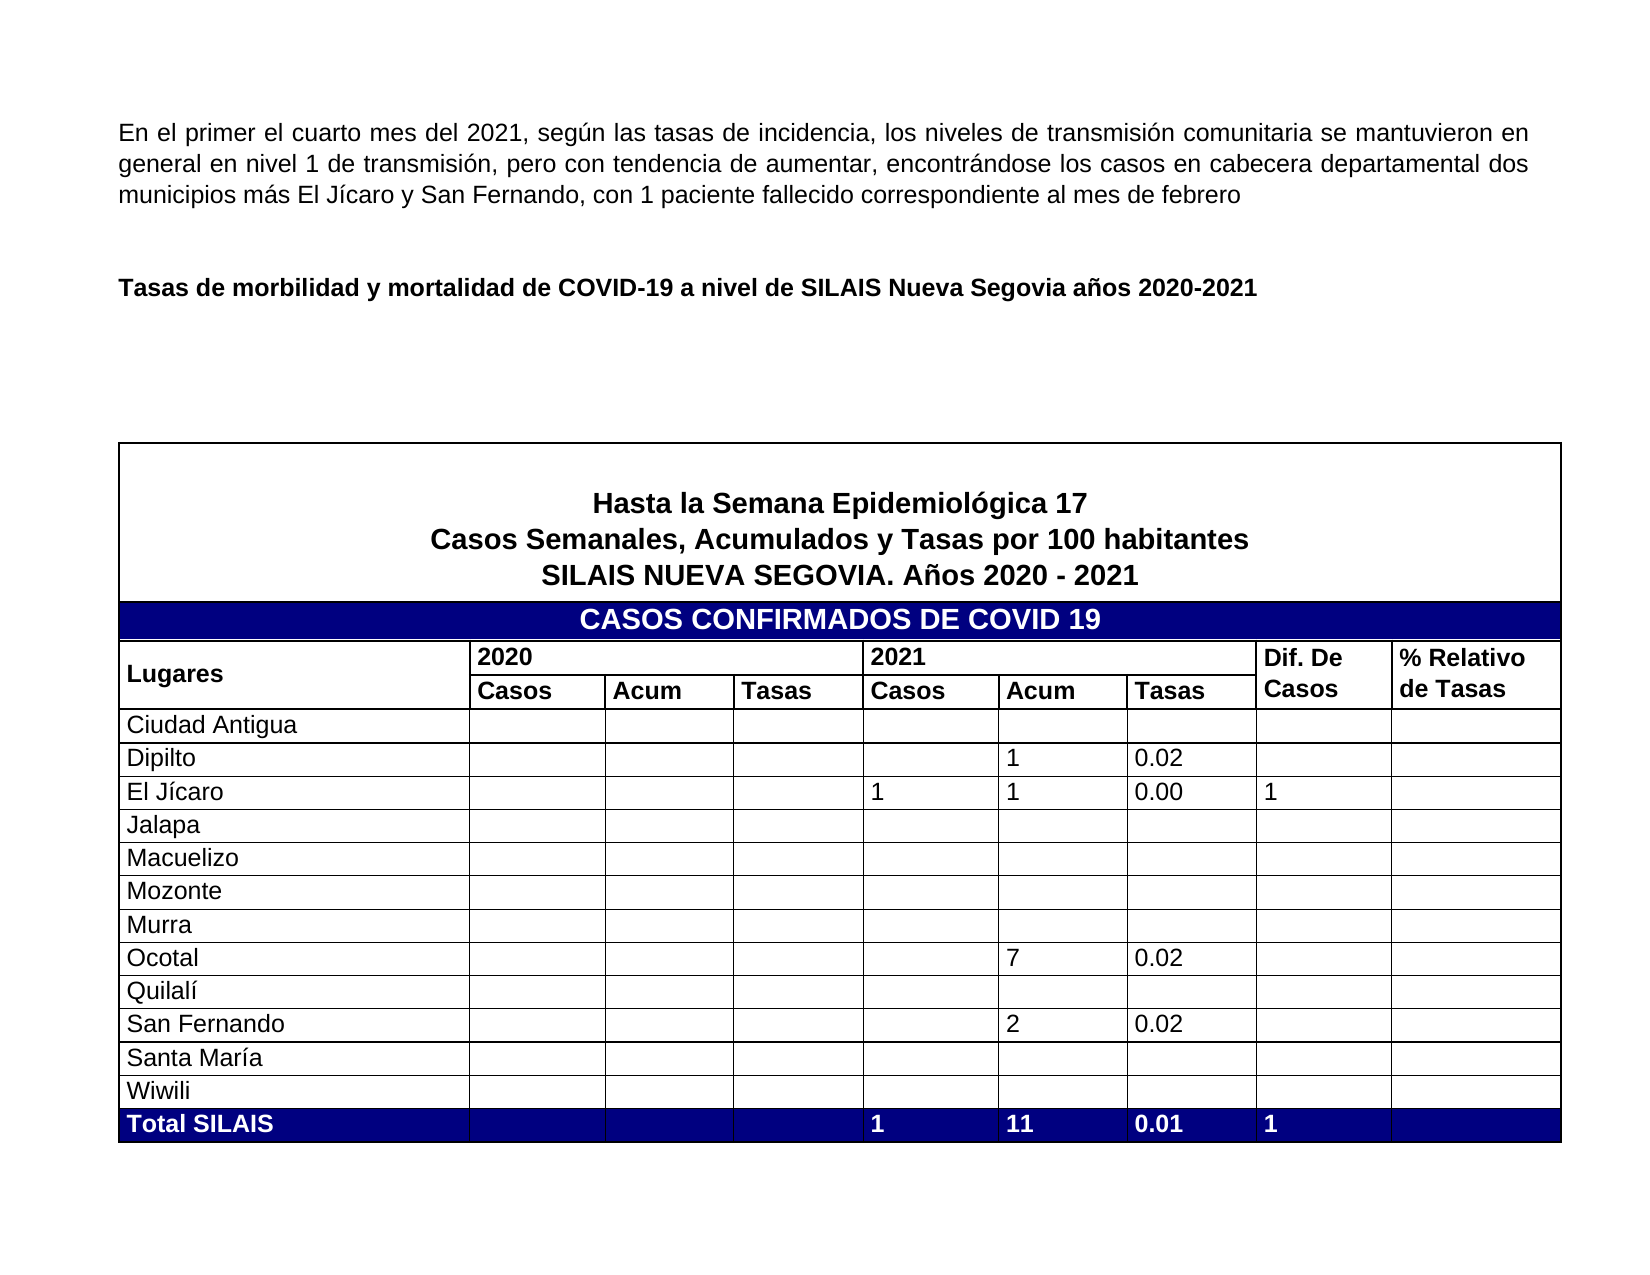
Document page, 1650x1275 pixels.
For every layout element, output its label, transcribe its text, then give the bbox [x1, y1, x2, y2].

table_cell 0.02 [1128, 744, 1256, 776]
table_cell [1128, 910, 1256, 942]
table_cell 1 [864, 777, 998, 809]
table_cell [1392, 910, 1560, 942]
table_cell [1392, 777, 1560, 809]
table_cell [1392, 1009, 1560, 1041]
table_cell [864, 910, 998, 942]
table_cell [734, 810, 863, 842]
table_cell [999, 710, 1127, 742]
table_cell [606, 1043, 733, 1075]
table_cell 2020 [471, 642, 862, 674]
table_cell [1392, 876, 1560, 908]
table_cell [1128, 843, 1256, 875]
table_cell [470, 1009, 605, 1041]
table_cell 1 [999, 777, 1127, 809]
table_cell Acum [1000, 676, 1126, 708]
table_cell [1257, 710, 1391, 742]
table_cell [1392, 810, 1560, 842]
table_header Hasta la Semana Epidemiológica 17 Casos Semanales, Acumulados y Tasas por 100 habitantes SILAIS NUEVA SEGOVIA. Años 2020 - 2021 [120, 444, 1560, 601]
table_cell [470, 876, 605, 908]
table_cell [1392, 943, 1560, 975]
table_cell [864, 810, 998, 842]
table_cell [606, 744, 733, 776]
table_cell El Jícaro [120, 777, 469, 809]
table_cell [470, 710, 605, 742]
table_cell [470, 810, 605, 842]
table_cell [606, 1076, 733, 1108]
table_cell [864, 976, 998, 1008]
table_cell [864, 1076, 998, 1108]
table_cell [864, 1043, 998, 1075]
table_cell Macuelizo [120, 843, 469, 875]
table_cell [606, 910, 733, 942]
table_cell [1128, 810, 1256, 842]
table_cell [1128, 710, 1256, 742]
table_cell [1128, 876, 1256, 908]
table_cell [470, 976, 605, 1008]
table_cell [734, 876, 863, 908]
table_cell [1392, 710, 1560, 742]
table_cell [864, 943, 998, 975]
table_cell [1257, 976, 1391, 1008]
table_cell [470, 1109, 605, 1141]
table_cell [1257, 843, 1391, 875]
table_cell [864, 843, 998, 875]
table_cell [734, 943, 863, 975]
table_cell [606, 843, 733, 875]
table_cell [1257, 810, 1391, 842]
table_cell [734, 710, 863, 742]
table_cell Tasas [1128, 676, 1255, 708]
table_cell [734, 1076, 863, 1108]
text En el primer el cuarto mes del 2021, según las tasas de incidencia, los niveles de transmisión comunitaria se mantuvieron en general en nivel 1 de transmisión, pero con tendencia de aumentar, encontrándose los casos en cabecera departamental dos municipios más El Jícaro y San Fernando, con 1 paciente fallecido correspondiente al mes de febrero [118, 118, 1532, 209]
table_cell [470, 910, 605, 942]
table_cell [606, 777, 733, 809]
table_cell 0.02 [1128, 1009, 1256, 1041]
table_cell [1257, 943, 1391, 975]
table_cell [1257, 1076, 1391, 1108]
table_cell 2021 [864, 642, 1255, 674]
table_cell [734, 1109, 863, 1141]
table_cell Quilalí [120, 976, 469, 1008]
table_cell 11 [999, 1109, 1127, 1141]
table_cell Ciudad Antigua [120, 710, 469, 742]
table_cell [1257, 744, 1391, 776]
text Tasas de morbilidad y mortalidad de COVID-19 a nivel de SILAIS Nueva Segovia años 2020-2021 [118, 273, 1532, 302]
table_cell [999, 876, 1127, 908]
table_cell Jalapa [120, 810, 469, 842]
table_cell [1257, 910, 1391, 942]
table_cell Dif. De Casos [1257, 642, 1391, 708]
table_cell Total SILAIS [120, 1109, 469, 1141]
table_cell Dipilto [120, 744, 469, 776]
table_cell [606, 943, 733, 975]
table_cell 1 [1257, 1109, 1391, 1141]
table_cell [734, 843, 863, 875]
table_cell [1128, 976, 1256, 1008]
table_cell [470, 943, 605, 975]
table_cell [1257, 1009, 1391, 1041]
table_cell [734, 976, 863, 1008]
table_cell 0.00 [1128, 777, 1256, 809]
table_cell [1128, 1043, 1256, 1075]
table_cell San Fernando [120, 1009, 469, 1041]
table_cell [470, 744, 605, 776]
table_cell Santa María [120, 1043, 469, 1075]
table_cell 1 [1257, 777, 1391, 809]
table_cell Ocotal [120, 943, 469, 975]
table_cell % Relativo de Tasas [1393, 642, 1560, 708]
table_cell [1392, 1043, 1560, 1075]
table_cell Murra [120, 910, 469, 942]
table_cell Mozonte [120, 876, 469, 908]
table_cell [1392, 843, 1560, 875]
table_cell [999, 1043, 1127, 1075]
table_cell CASOS CONFIRMADOS DE COVID 19 [120, 603, 1560, 639]
table_cell 2 [999, 1009, 1127, 1041]
table_cell Wiwili [120, 1076, 469, 1108]
table_cell [734, 1009, 863, 1041]
table_cell [606, 710, 733, 742]
table_cell [1392, 744, 1560, 776]
table_cell [606, 976, 733, 1008]
table_cell [1257, 1043, 1391, 1075]
table_cell [470, 843, 605, 875]
table_cell [999, 976, 1127, 1008]
table_cell [734, 1043, 863, 1075]
table_cell [734, 910, 863, 942]
table_cell [734, 744, 863, 776]
table_cell [606, 1109, 733, 1141]
table_cell [470, 777, 605, 809]
table_cell [999, 810, 1127, 842]
table_cell [999, 1076, 1127, 1108]
table_cell [606, 1009, 733, 1041]
table_cell [1128, 1076, 1256, 1108]
table_cell Casos [471, 676, 604, 708]
table_cell Lugares [120, 642, 469, 708]
table_cell [606, 810, 733, 842]
table_cell 0.02 [1128, 943, 1256, 975]
table_cell [999, 910, 1127, 942]
table_cell 0.01 [1128, 1109, 1256, 1141]
table_cell Casos [864, 676, 998, 708]
table_cell [734, 777, 863, 809]
table_cell [1257, 876, 1391, 908]
table_cell [606, 876, 733, 908]
table_cell [1392, 1109, 1560, 1141]
table_cell 7 [999, 943, 1127, 975]
table_cell Acum [606, 676, 733, 708]
table_cell 1 [864, 1109, 998, 1141]
table_cell [470, 1043, 605, 1075]
table_cell Tasas [735, 676, 862, 708]
table_cell [1392, 1076, 1560, 1108]
table_cell [864, 744, 998, 776]
table_cell [1392, 976, 1560, 1008]
table_cell [864, 876, 998, 908]
table_cell [999, 843, 1127, 875]
table_cell [864, 1009, 998, 1041]
table_cell 1 [999, 744, 1127, 776]
table_cell [470, 1076, 605, 1108]
table_cell [864, 710, 998, 742]
